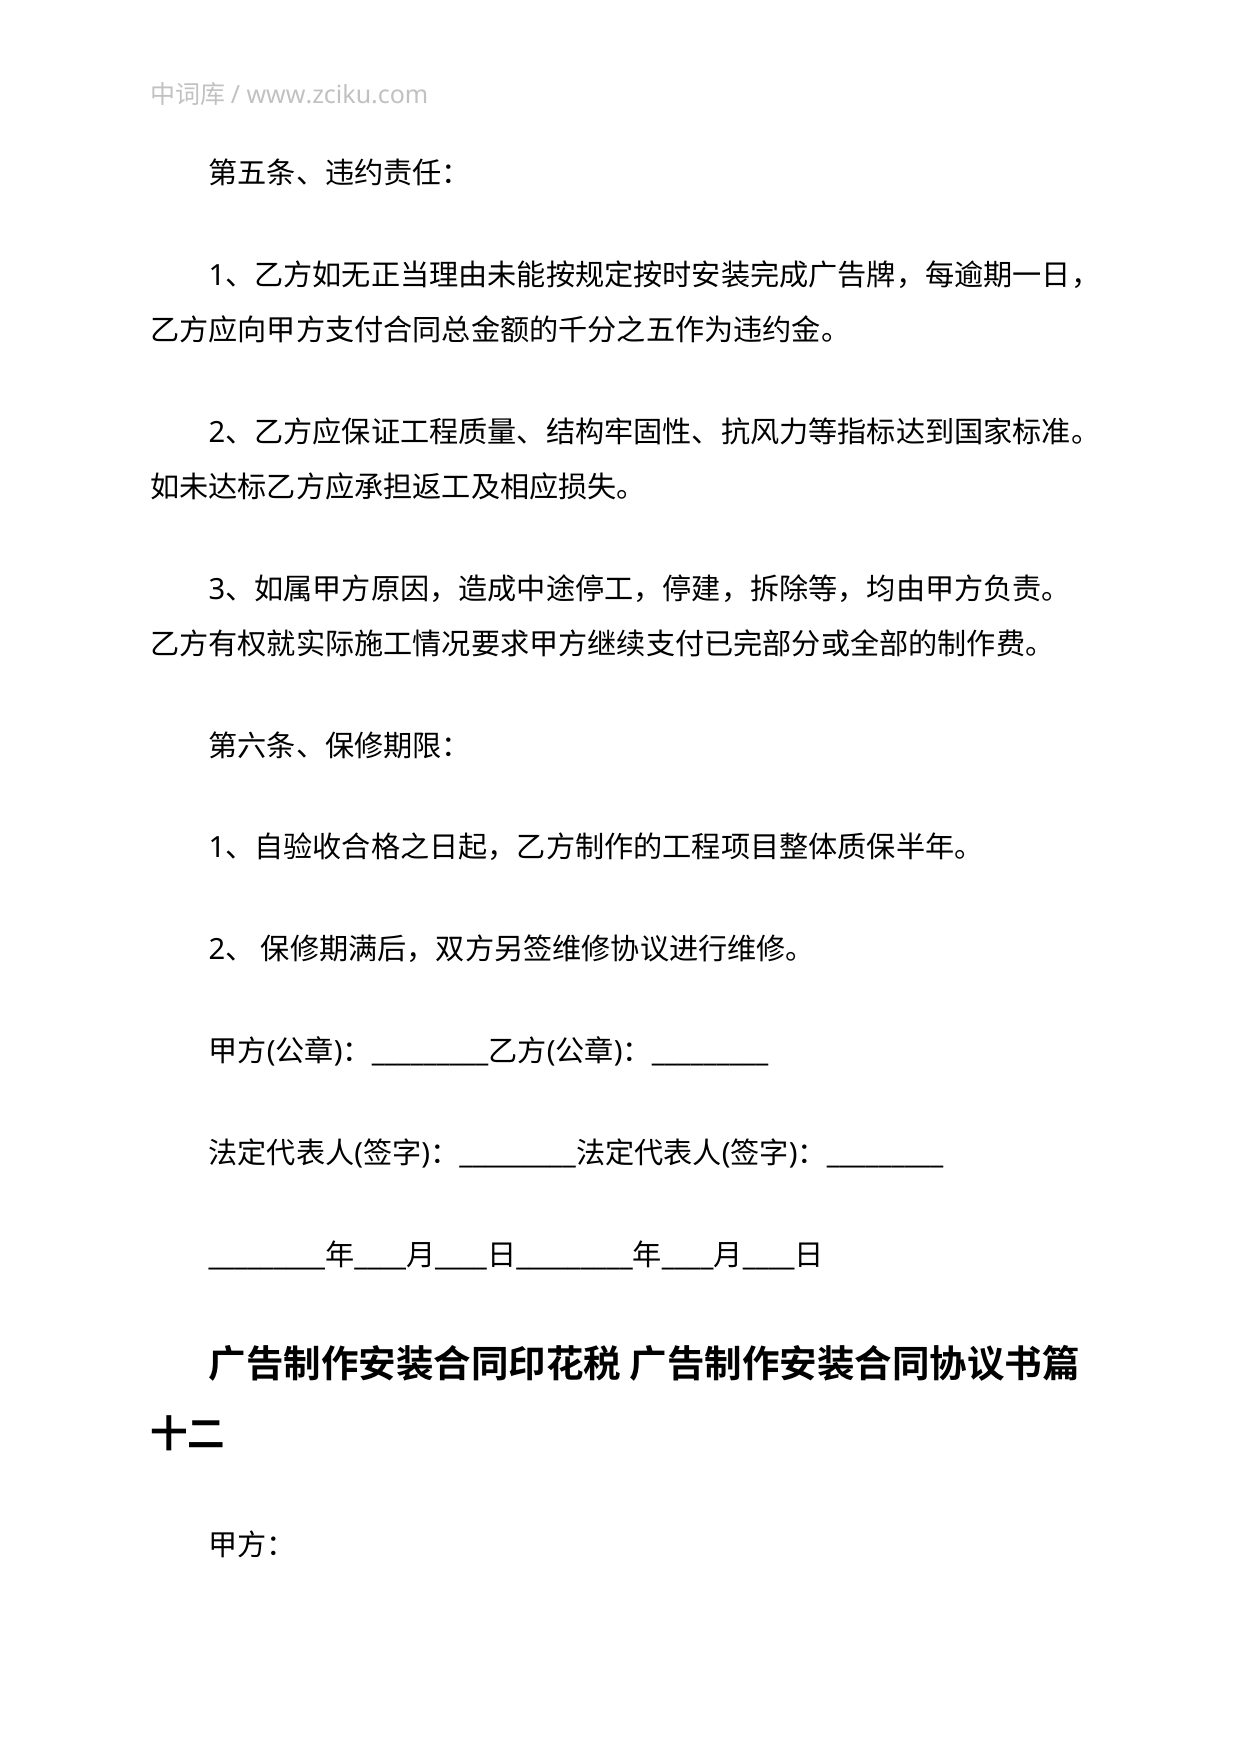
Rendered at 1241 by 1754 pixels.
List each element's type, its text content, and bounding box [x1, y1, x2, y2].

text 法定代表人(签字)：_________法定代表人(签字)：_________ [150, 1130, 1090, 1172]
text 1、乙方如无正当理由未能按规定按时安装完成广告牌，每逾期一日，乙方应向甲方支付合同总金额的千分之五作为违约金。 [150, 252, 1090, 349]
text 第五条、违约责任： [150, 150, 1090, 192]
text 2、乙方应保证工程质量、结构牢固性、抗风力等指标达到国家标准。如未达标乙方应承担返工及相应损失。 [150, 408, 1090, 506]
text 3、如属甲方原因，造成中途停工，停建，拆除等，均由甲方负责。乙方有权就实际施工情况要求甲方继续支付已完部分或全部的制作费。 [150, 565, 1090, 663]
text 甲方： [150, 1522, 1090, 1564]
text 第六条、保修期限： [150, 722, 1090, 764]
text 甲方(公章)：_________乙方(公章)：_________ [150, 1028, 1090, 1070]
text _________年____月____日_________年____月____日 [150, 1232, 1090, 1274]
text 2、 保修期满后，双方另签维修协议进行维修。 [150, 926, 1090, 968]
text 1、自验收合格之日起，乙方制作的工程项目整体质保半年。 [150, 824, 1090, 866]
text 广告制作安装合同印花税 广告制作安装合同协议书篇十二 [150, 1334, 1090, 1458]
